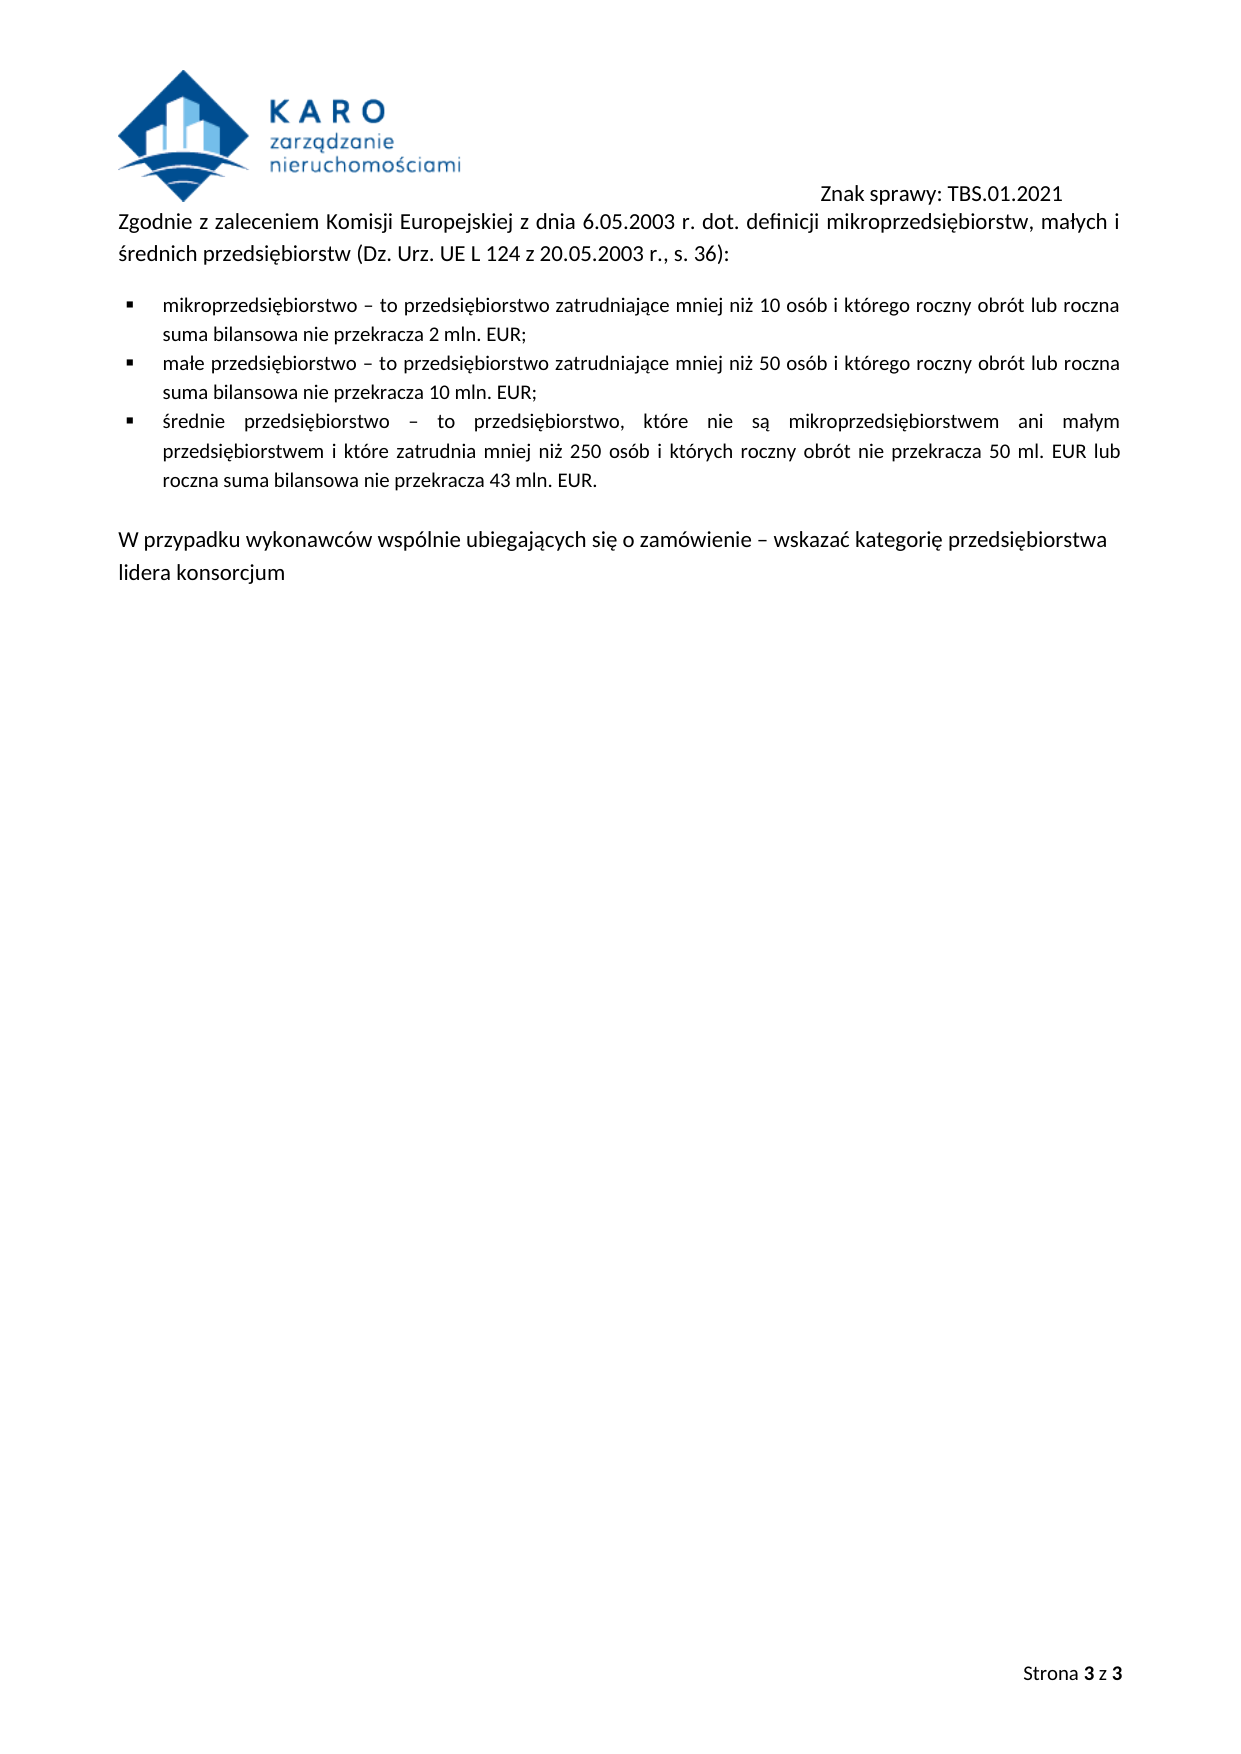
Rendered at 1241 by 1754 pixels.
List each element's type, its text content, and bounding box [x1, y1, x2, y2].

list małe przedsiębiorstwo – to przedsiębiorstwo zatrudniające mniej niż 50 osób i którego roczny obrót lub roczna suma bilansowa nie przekracza 10 mln. EUR; [125, 350, 1122, 405]
text Zgodnie z zaleceniem Komisji Europejskiej z dnia 6.05.2003 r. dot. definicji mikroprzedsiębiorstw, małych i średnich przedsiębiorstw (Dz. Urz. UE L 124 z 20.05.2003 r., s. 36): [118, 207, 1122, 267]
list średnie przedsiębiorstwo – to przedsiębiorstwo, które nie są mikroprzedsiębiorstwem ani małym przedsiębiorstwem i które zatrudnia mniej niż 250 osób i których roczny obrót nie przekracza 50 ml. EUR lub roczna suma bilansowa nie przekracza 43 mln. EUR. [125, 409, 1122, 492]
list mikroprzedsiębiorstwo – to przedsiębiorstwo zatrudniające mniej niż 10 osób i którego roczny obrót lub roczna suma bilansowa nie przekracza 2 mln. EUR; [125, 292, 1122, 347]
text W przypadku wykonawców wspólnie ubiegających się o zamówienie – wskazać kategorię przedsiębiorstwa lidera konsorcjum [118, 525, 1122, 586]
picture [118, 70, 461, 202]
